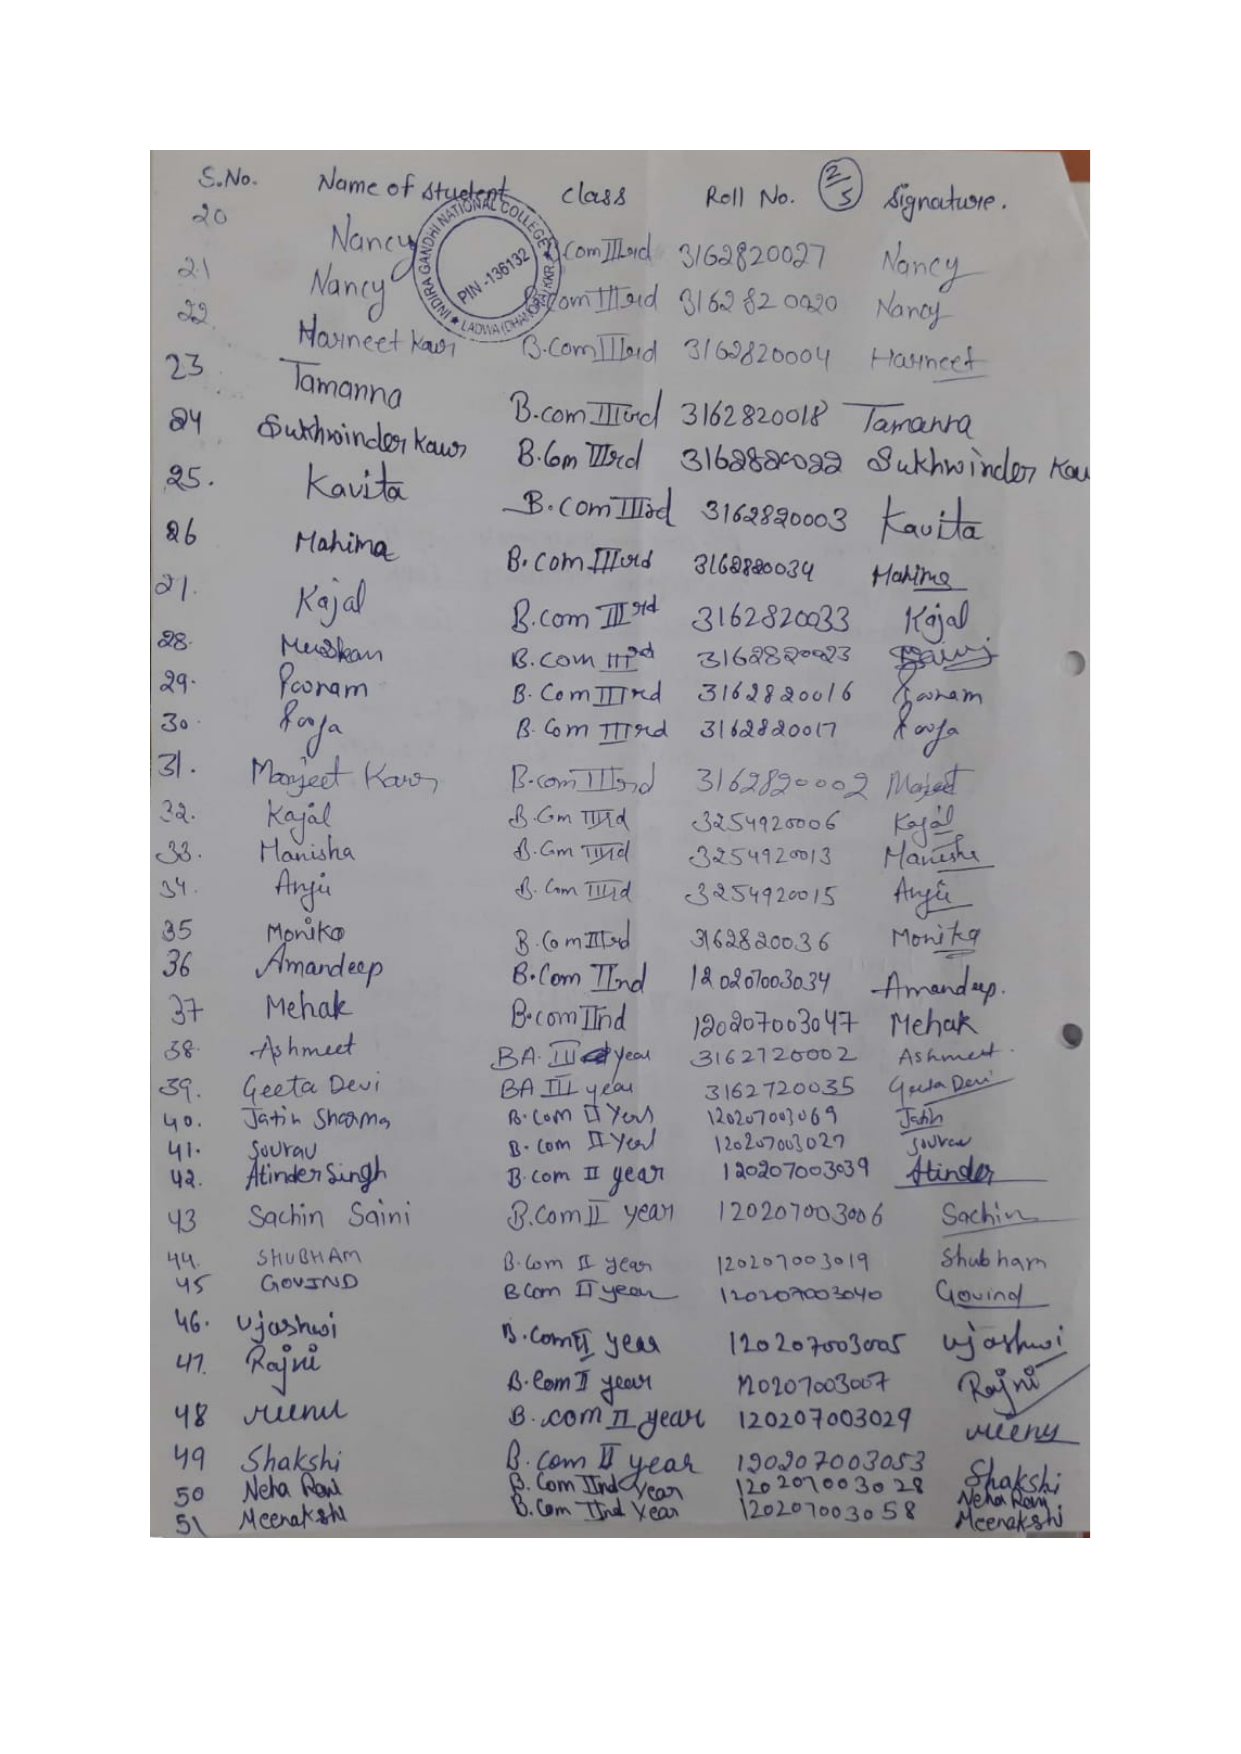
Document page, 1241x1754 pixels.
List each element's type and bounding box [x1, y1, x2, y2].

picture [150, 150, 1091, 1538]
